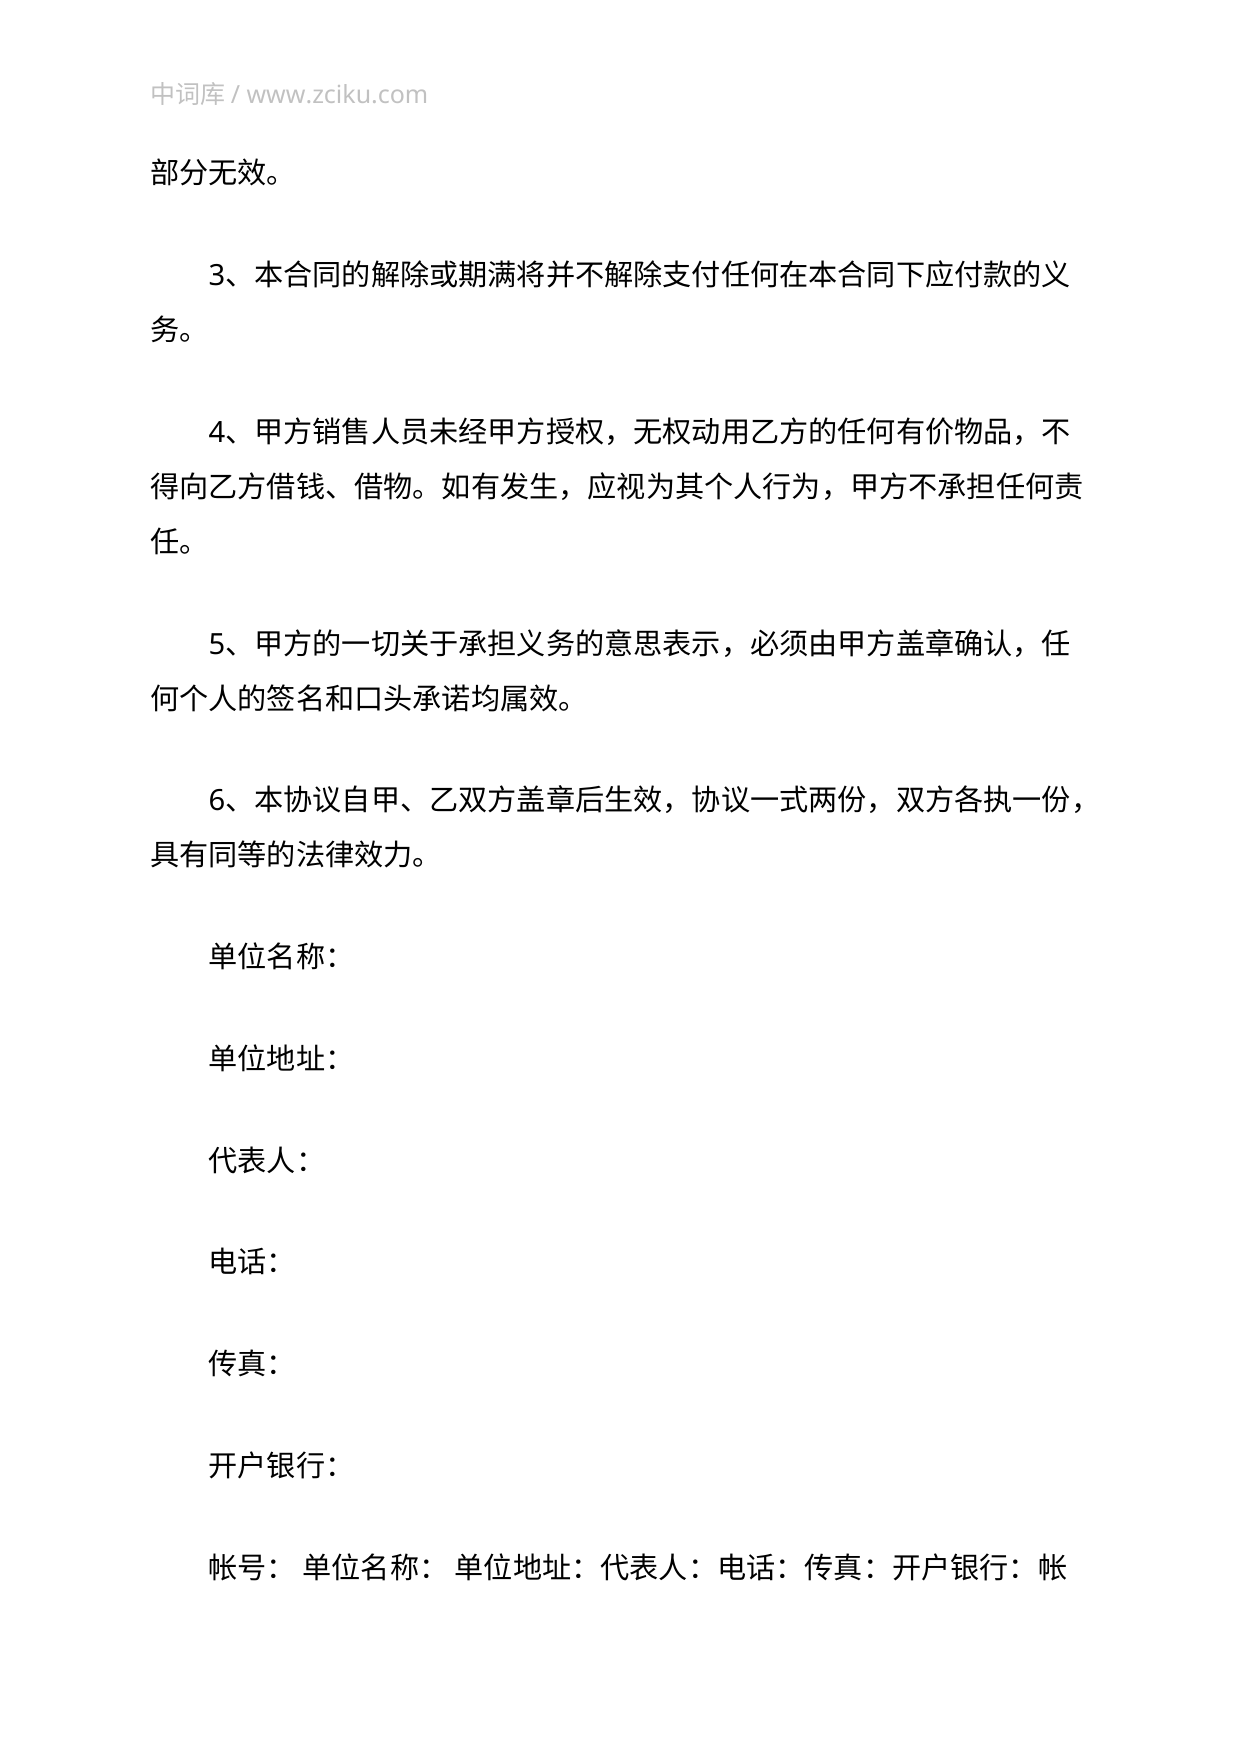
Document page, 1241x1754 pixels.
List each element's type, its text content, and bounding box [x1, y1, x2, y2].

text 3、本合同的解除或期满将并不解除支付任何在本合同下应付款的义务。 [150, 252, 1090, 349]
text 5、甲方的一切关于承担义务的意思表示，必须由甲方盖章确认，任何个人的签名和口头承诺均属效。 [150, 620, 1090, 717]
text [150, 1544, 1090, 1587]
text 电话： [150, 1239, 1090, 1281]
text 4、甲方销售人员未经甲方授权，无权动用乙方的任何有价物品，不得向乙方借钱、借物。如有发生，应视为其个人行为，甲方不承担任何责任。 [150, 408, 1090, 561]
text 单位地址： [150, 1036, 1090, 1078]
text 单位名称： [150, 934, 1090, 976]
text 开户银行： [150, 1443, 1090, 1485]
text 6、本协议自甲、乙双方盖章后生效，协议一式两份，双方各执一份，具有同等的法律效力。 [150, 777, 1090, 874]
text 传真： [150, 1341, 1090, 1383]
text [150, 150, 1090, 192]
text 代表人： [150, 1137, 1090, 1179]
